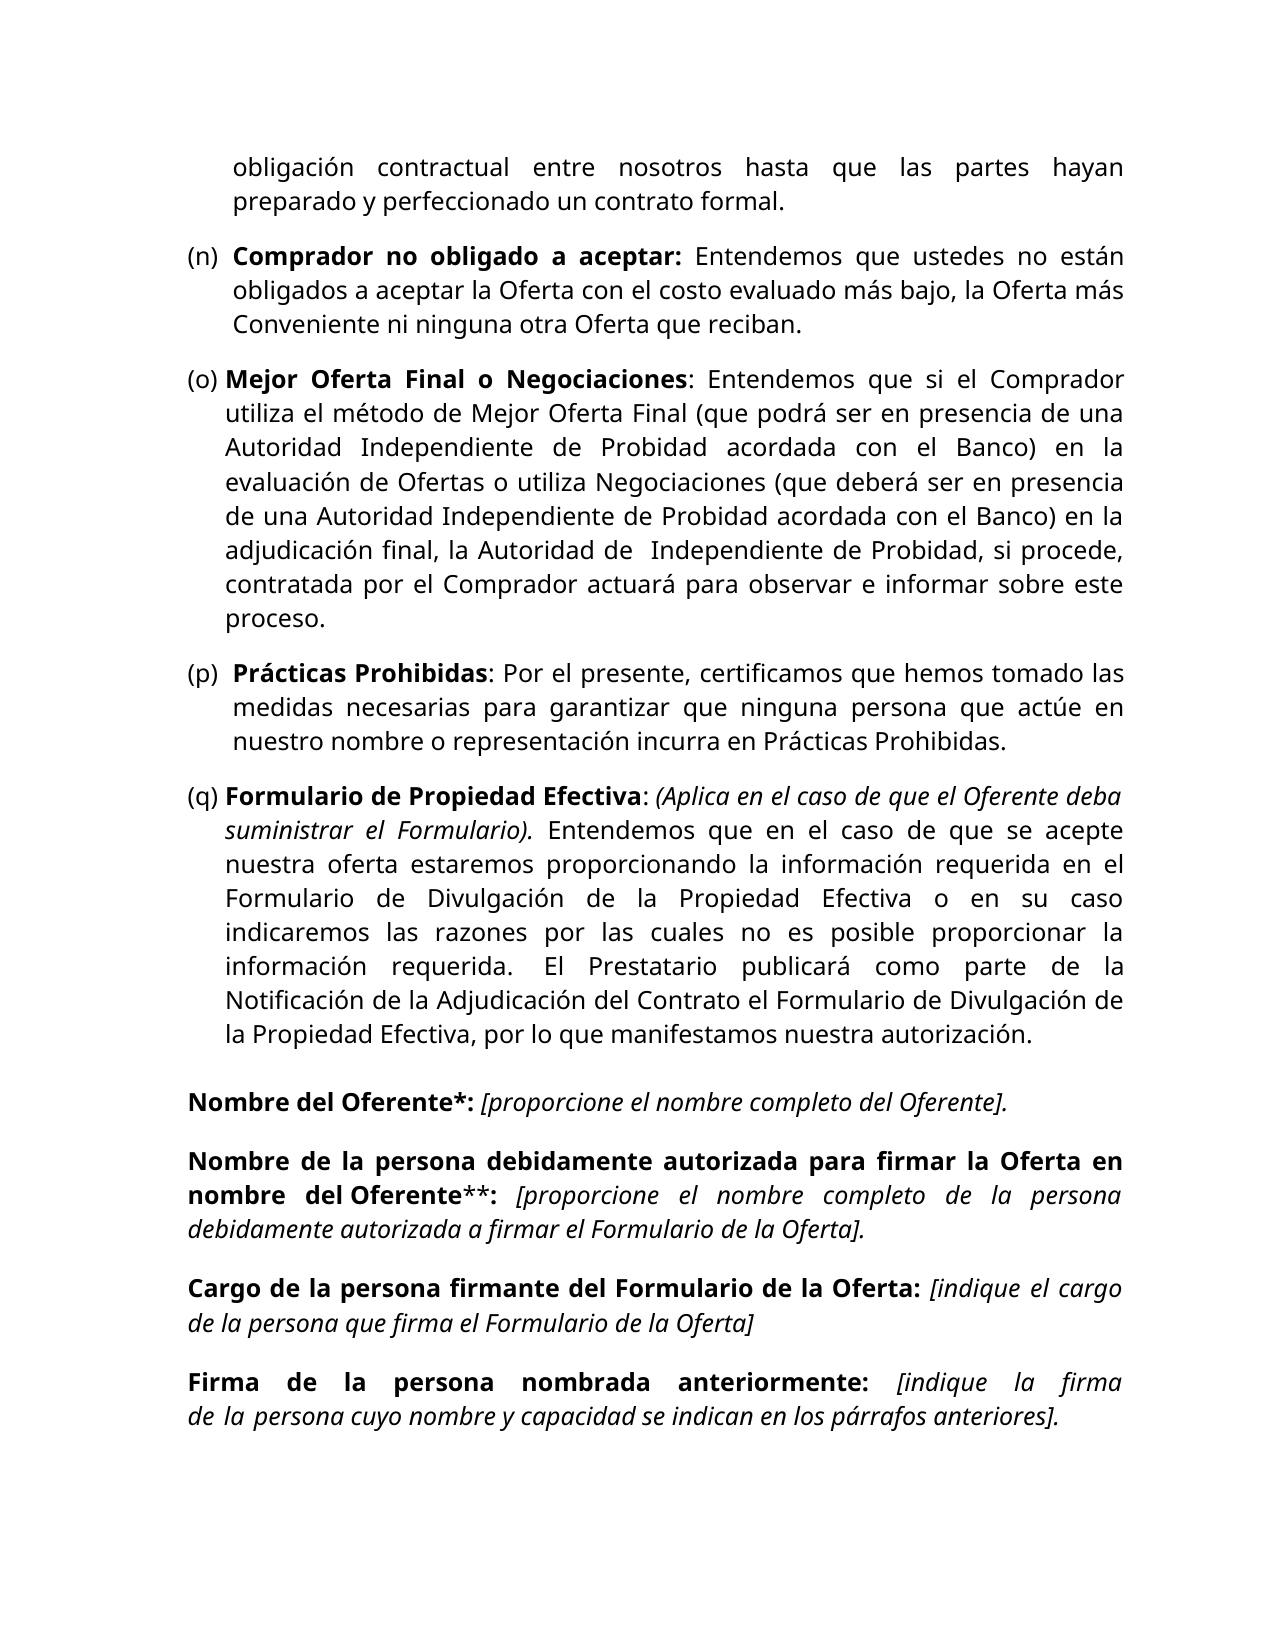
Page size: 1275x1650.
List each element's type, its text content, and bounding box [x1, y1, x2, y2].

text Nombre del Oferente*: [proporcione el nombre completo del Oferente]. [187, 1085, 1125, 1119]
list Comprador no obligado a aceptar: Entendemos que ustedes no están obligados a aceptar la Oferta con el costo evaluado más bajo, la Oferta más Conveniente ni ninguna otra Oferta que reciban. [187, 239, 1125, 341]
list Prácticas Prohibidas: Por el presente, certificamos que hemos tomado las medidas necesarias para garantizar que ninguna persona que actúe en nuestro nombre o representación incurra en Prácticas Prohibidas. [187, 655, 1125, 757]
list Formulario de Propiedad Efectiva: (Aplica en el caso de que el Oferente deba suministrar el Formulario). Entendemos que en el caso de que se acepte nuestra oferta estaremos proporcionando la información requerida en el Formulario de Divulgación de la Propiedad Efectiva o en su caso indicaremos las razones por las cuales no es posible proporcionar la información requerida. El Prestatario publicará como parte de la Notificación de la Adjudicación del Contrato el Formulario de Divulgación de la Propiedad Efectiva, por lo que manifestamos nuestra autorización. [187, 778, 1125, 1051]
text Nombre de la persona debidamente autorizada para firmar la Oferta en nombre del Oferente**: [proporcione el nombre completo de la persona debidamente autorizada a firmar el Formulario de la Oferta]. [187, 1144, 1125, 1246]
text Firma de la persona nombrada anteriormente: [indique la firma de la persona cuyo nombre y capacidad se indican en los párrafos anteriores]. [187, 1364, 1125, 1432]
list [187, 150, 1125, 218]
text Cargo de la persona firmante del Formulario de la Oferta: [indique el cargo de la persona que firma el Formulario de la Oferta] [187, 1271, 1125, 1339]
list Mejor Oferta Final o Negociaciones: Entendemos que si el Comprador utiliza el método de Mejor Oferta Final (que podrá ser en presencia de una Autoridad Independiente de Probidad acordada con el Banco) en la evaluación de Ofertas o utiliza Negociaciones (que deberá ser en presencia de una Autoridad Independiente de Probidad acordada con el Banco) en la adjudicación final, la Autoridad de Independiente de Probidad, si procede, contratada por el Comprador actuará para observar e informar sobre este proceso. [187, 362, 1125, 634]
